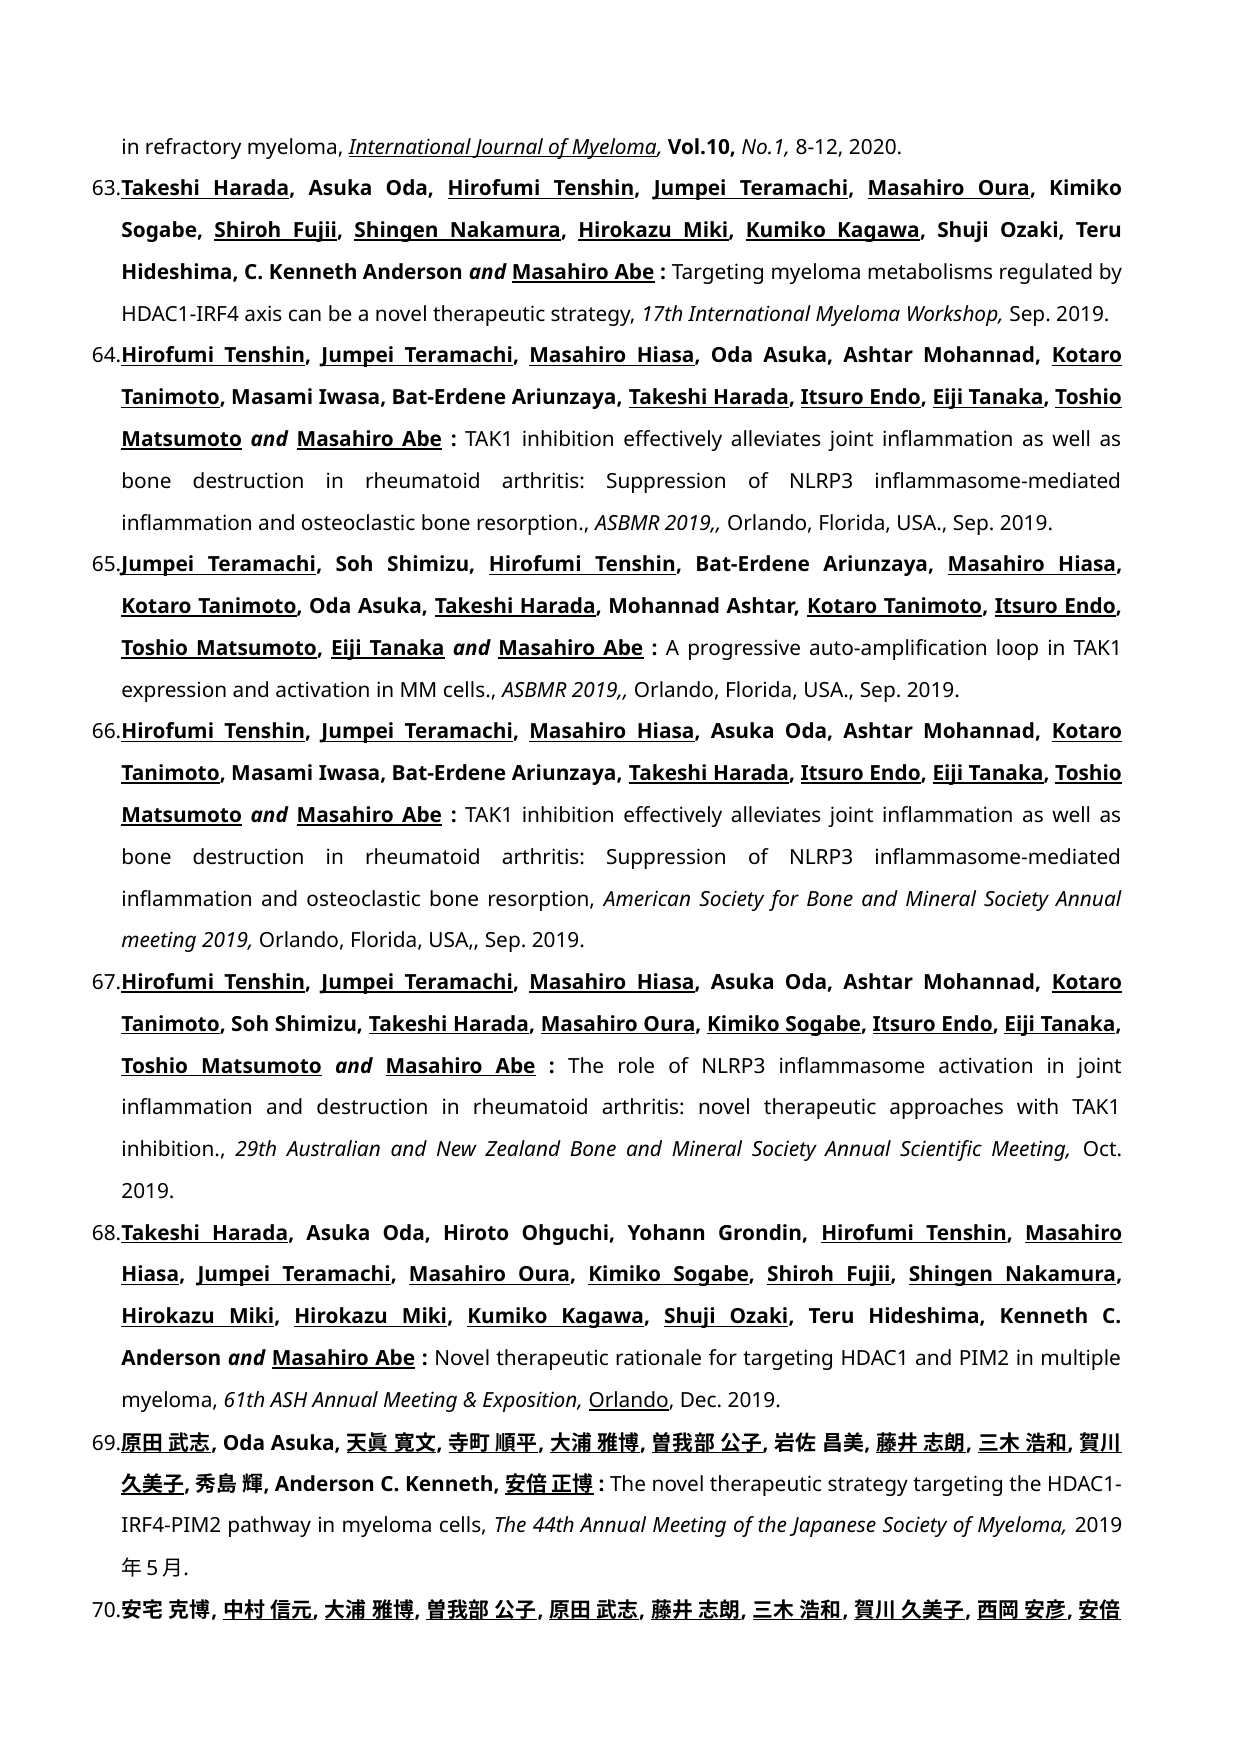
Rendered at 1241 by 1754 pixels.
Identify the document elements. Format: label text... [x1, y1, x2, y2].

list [92, 1587, 1122, 1629]
list Hirofumi Tenshin, Jumpei Teramachi, Masahiro Hiasa, Asuka Oda, Ashtar Mohannad, Kotaro Tanimoto, Masami Iwasa, Bat-Erdene Ariunzaya, Takeshi Harada, Itsuro Endo, Eiji Tanaka, Toshio Matsumoto and Masahiro Abe : TAK1 inhibition effectively alleviates joint inflammation as well as bone destruction in rheumatoid arthritis: Suppression of NLRP3 inflammasome-mediated inflammation and osteoclastic bone resorption, American Society for Bone and Mineral Society Annual meeting 2019, Orlando, Florida, USA,, Sep. 2019. [92, 710, 1122, 961]
list 原田 武志, Oda Asuka, 天眞 寛文, 寺町 順平, 大浦 雅博, 曽我部 公子, 岩佐 昌美, 藤井 志朗, 三木 浩和, 賀川 久美子, 秀島 輝, Anderson C. Kenneth, 安倍 正博 : The novel therapeutic strategy targeting the HDAC1-IRF4-PIM2 pathway in myeloma cells, The 44th Annual Meeting of the Japanese Society of Myeloma, 2019年5月. [92, 1420, 1122, 1587]
list Hirofumi Tenshin, Jumpei Teramachi, Masahiro Hiasa, Asuka Oda, Ashtar Mohannad, Kotaro Tanimoto, Soh Shimizu, Takeshi Harada, Masahiro Oura, Kimiko Sogabe, Itsuro Endo, Eiji Tanaka, Toshio Matsumoto and Masahiro Abe : The role of NLRP3 inflammasome activation in joint inflammation and destruction in rheumatoid arthritis: novel therapeutic approaches with TAK1 inhibition., 29th Australian and New Zealand Bone and Mineral Society Annual Scientific Meeting, Oct. 2019. [92, 961, 1122, 1211]
list Takeshi Harada, Asuka Oda, Hirofumi Tenshin, Jumpei Teramachi, Masahiro Oura, Kimiko Sogabe, Shiroh Fujii, Shingen Nakamura, Hirokazu Miki, Kumiko Kagawa, Shuji Ozaki, Teru Hideshima, C. Kenneth Anderson and Masahiro Abe : Targeting myeloma metabolisms regulated by HDAC1-IRF4 axis can be a novel therapeutic strategy, 17th International Myeloma Workshop, Sep. 2019. [92, 167, 1122, 334]
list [92, 125, 1122, 167]
list Takeshi Harada, Asuka Oda, Hiroto Ohguchi, Yohann Grondin, Hirofumi Tenshin, Masahiro Hiasa, Jumpei Teramachi, Masahiro Oura, Kimiko Sogabe, Shiroh Fujii, Shingen Nakamura, Hirokazu Miki, Hirokazu Miki, Kumiko Kagawa, Shuji Ozaki, Teru Hideshima, Kenneth C. Anderson and Masahiro Abe : Novel therapeutic rationale for targeting HDAC1 and PIM2 in multiple myeloma, 61th ASH Annual Meeting & Exposition, Orlando, Dec. 2019. [92, 1211, 1122, 1420]
list Jumpei Teramachi, Soh Shimizu, Hirofumi Tenshin, Bat-Erdene Ariunzaya, Masahiro Hiasa, Kotaro Tanimoto, Oda Asuka, Takeshi Harada, Mohannad Ashtar, Kotaro Tanimoto, Itsuro Endo, Toshio Matsumoto, Eiji Tanaka and Masahiro Abe : A progressive auto-amplification loop in TAK1 expression and activation in MM cells., ASBMR 2019,, Orlando, Florida, USA., Sep. 2019. [92, 543, 1122, 710]
list Hirofumi Tenshin, Jumpei Teramachi, Masahiro Hiasa, Oda Asuka, Ashtar Mohannad, Kotaro Tanimoto, Masami Iwasa, Bat-Erdene Ariunzaya, Takeshi Harada, Itsuro Endo, Eiji Tanaka, Toshio Matsumoto and Masahiro Abe : TAK1 inhibition effectively alleviates joint inflammation as well as bone destruction in rheumatoid arthritis: Suppression of NLRP3 inflammasome-mediated inflammation and osteoclastic bone resorption., ASBMR 2019,, Orlando, Florida, USA., Sep. 2019. [92, 334, 1122, 543]
